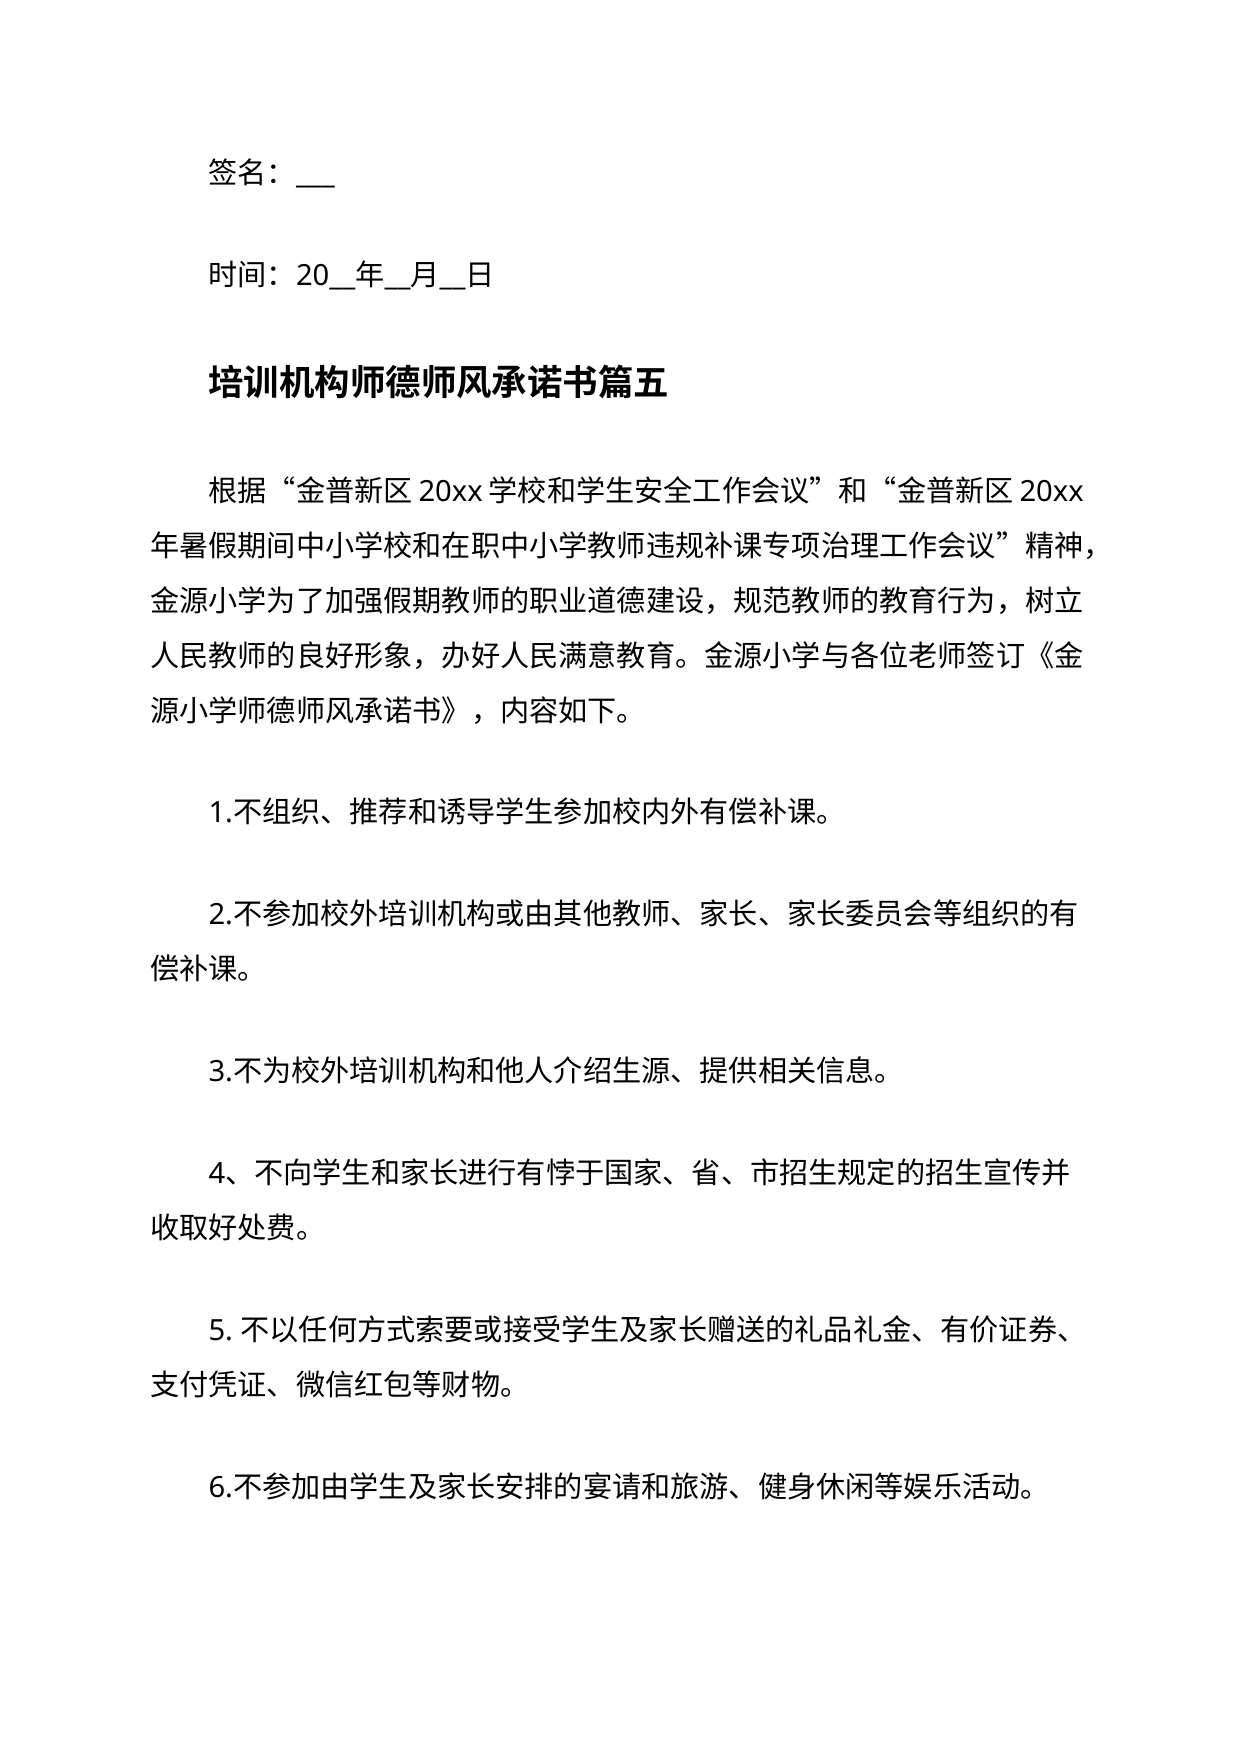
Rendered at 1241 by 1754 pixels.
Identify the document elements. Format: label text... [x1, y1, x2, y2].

text 2.不参加校外培训机构或由其他教师、家长、家长委员会等组织的有偿补课。 [150, 891, 1090, 988]
text 培训机构师德师风承诺书篇五 [150, 354, 1090, 405]
text 签名：___ [150, 150, 1090, 192]
text 1.不组织、推荐和诱导学生参加校内外有偿补课。 [150, 789, 1090, 831]
text 根据“金普新区20xx学校和学生安全工作会议”和“金普新区20xx年暑假期间中小学校和在职中小学教师违规补课专项治理工作会议”精神，金源小学为了加强假期教师的职业道德建设，规范教师的教育行为，树立人民教师的良好形象，办好人民满意教育。金源小学与各位老师签订《金源小学师德师风承诺书》，内容如下。 [150, 467, 1090, 729]
text 3.不为校外培训机构和他人介绍生源、提供相关信息。 [150, 1048, 1090, 1090]
text 5. 不以任何方式索要或接受学生及家长赠送的礼品礼金、有价证券、支付凭证、微信红包等财物。 [150, 1306, 1090, 1404]
text 4、不向学生和家长进行有悖于国家、省、市招生规定的招生宣传并收取好处费。 [150, 1149, 1090, 1247]
text 6.不参加由学生及家长安排的宴请和旅游、健身休闲等娱乐活动。 [150, 1463, 1090, 1506]
text 时间：20__年__月__日 [150, 252, 1090, 294]
